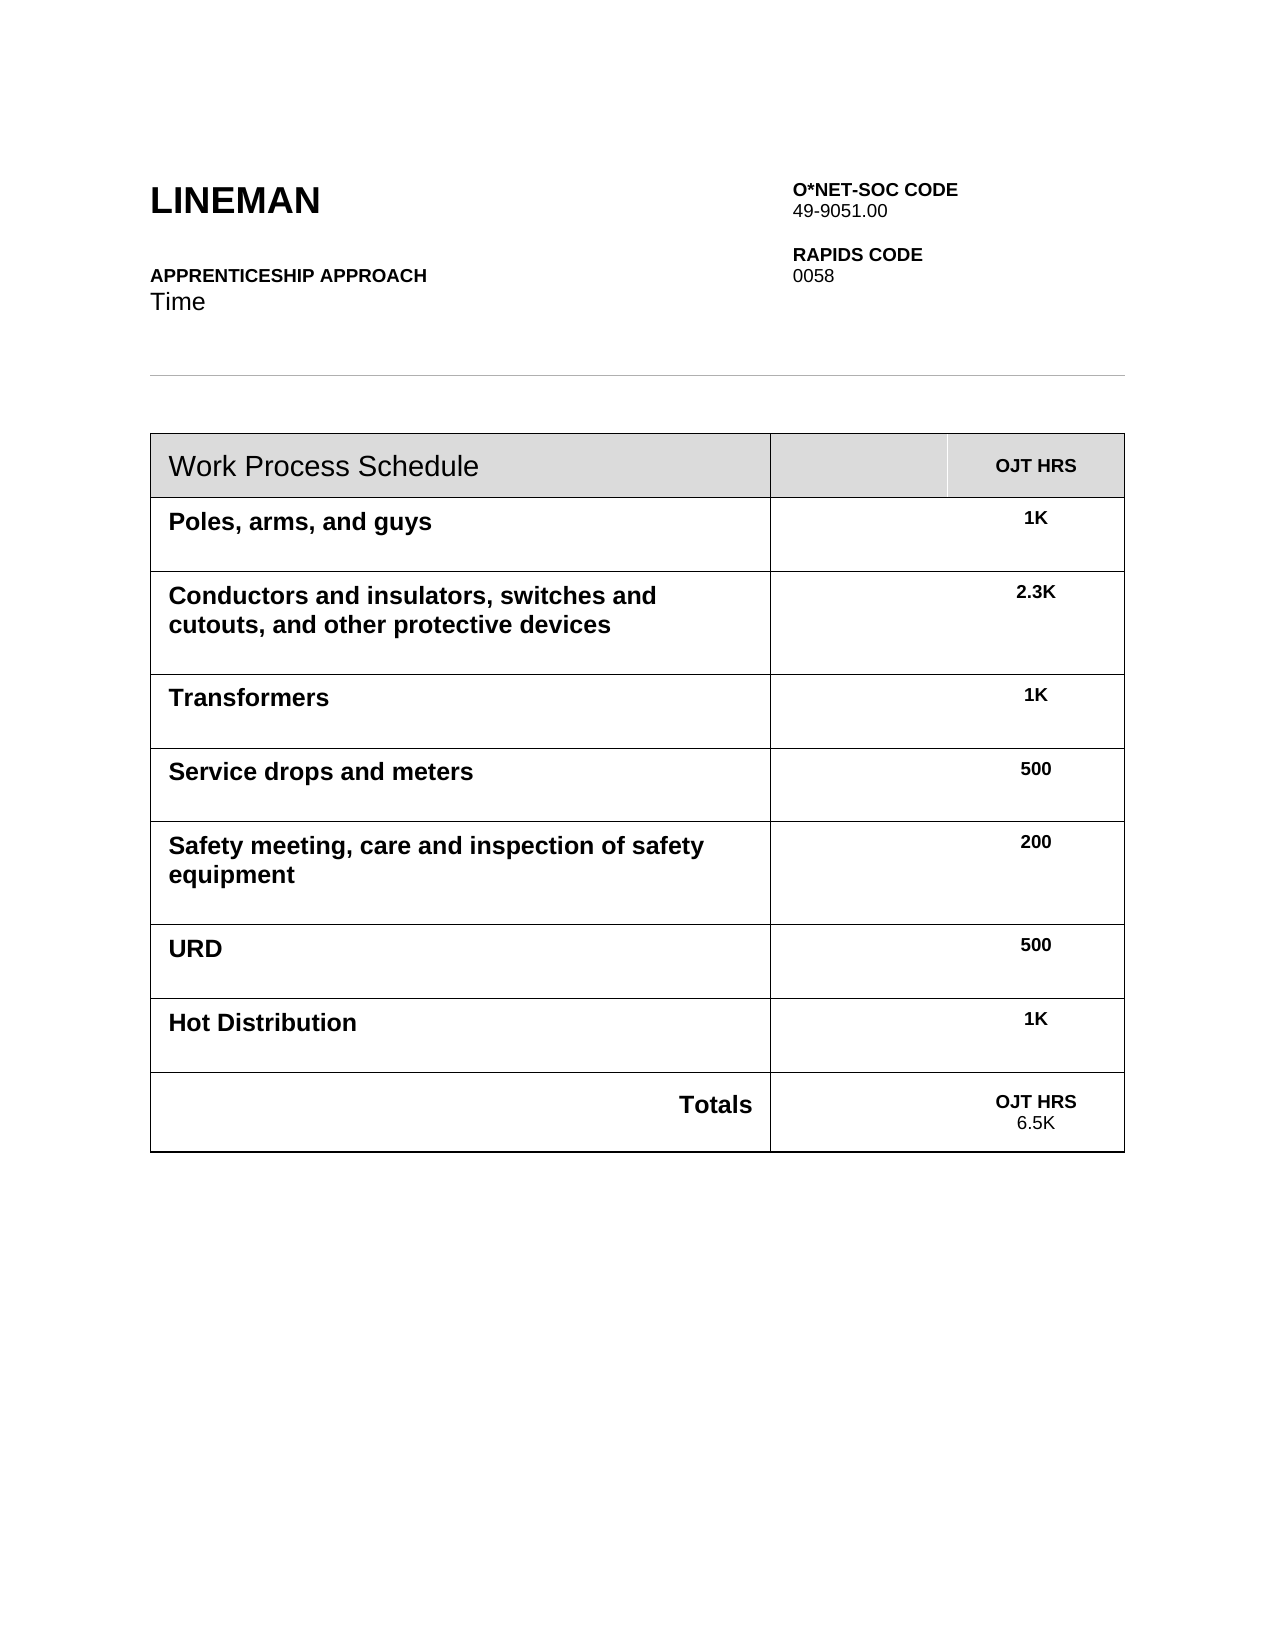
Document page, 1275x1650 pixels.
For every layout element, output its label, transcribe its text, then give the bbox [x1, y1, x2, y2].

table_cell [771, 572, 947, 673]
table_header OJT HRS [948, 434, 1124, 497]
table_cell Hot Distribution [151, 999, 770, 1072]
text RAPIDS CODE [793, 243, 1125, 265]
table_cell [771, 999, 947, 1072]
table_cell 2.3K [948, 572, 1124, 673]
table_cell OJT HRS 6.5K [948, 1073, 1124, 1151]
table_cell URD [151, 925, 770, 998]
table_cell [771, 822, 947, 924]
table_cell [771, 1073, 947, 1151]
table_cell Poles, arms, and guys [151, 498, 770, 571]
text LINEMAN [150, 179, 719, 222]
table_cell [771, 675, 947, 747]
table_cell [771, 749, 947, 821]
table_cell 1K [948, 675, 1124, 747]
table_cell Totals [151, 1073, 770, 1151]
text Time [150, 287, 719, 315]
table_header Work Process Schedule [151, 434, 770, 497]
table_cell Transformers [151, 675, 770, 747]
table_cell [771, 498, 947, 571]
table_cell Safety meeting, care and inspection of safety equipment [151, 822, 770, 924]
text 0058 [793, 265, 1125, 287]
text O*NET-SOC CODE [793, 179, 1125, 200]
table_cell 200 [948, 822, 1124, 924]
table_cell [771, 925, 947, 998]
text APPRENTICESHIP APPROACH [150, 265, 719, 287]
table_cell 500 [948, 749, 1124, 821]
table_cell 1K [948, 498, 1124, 571]
table_header [771, 434, 947, 497]
table_cell Conductors and insulators, switches and cutouts, and other protective devices [151, 572, 770, 673]
table_cell 1K [948, 999, 1124, 1072]
table_cell Service drops and meters [151, 749, 770, 821]
text 49-9051.00 [793, 200, 1125, 222]
table_cell 500 [948, 925, 1124, 998]
